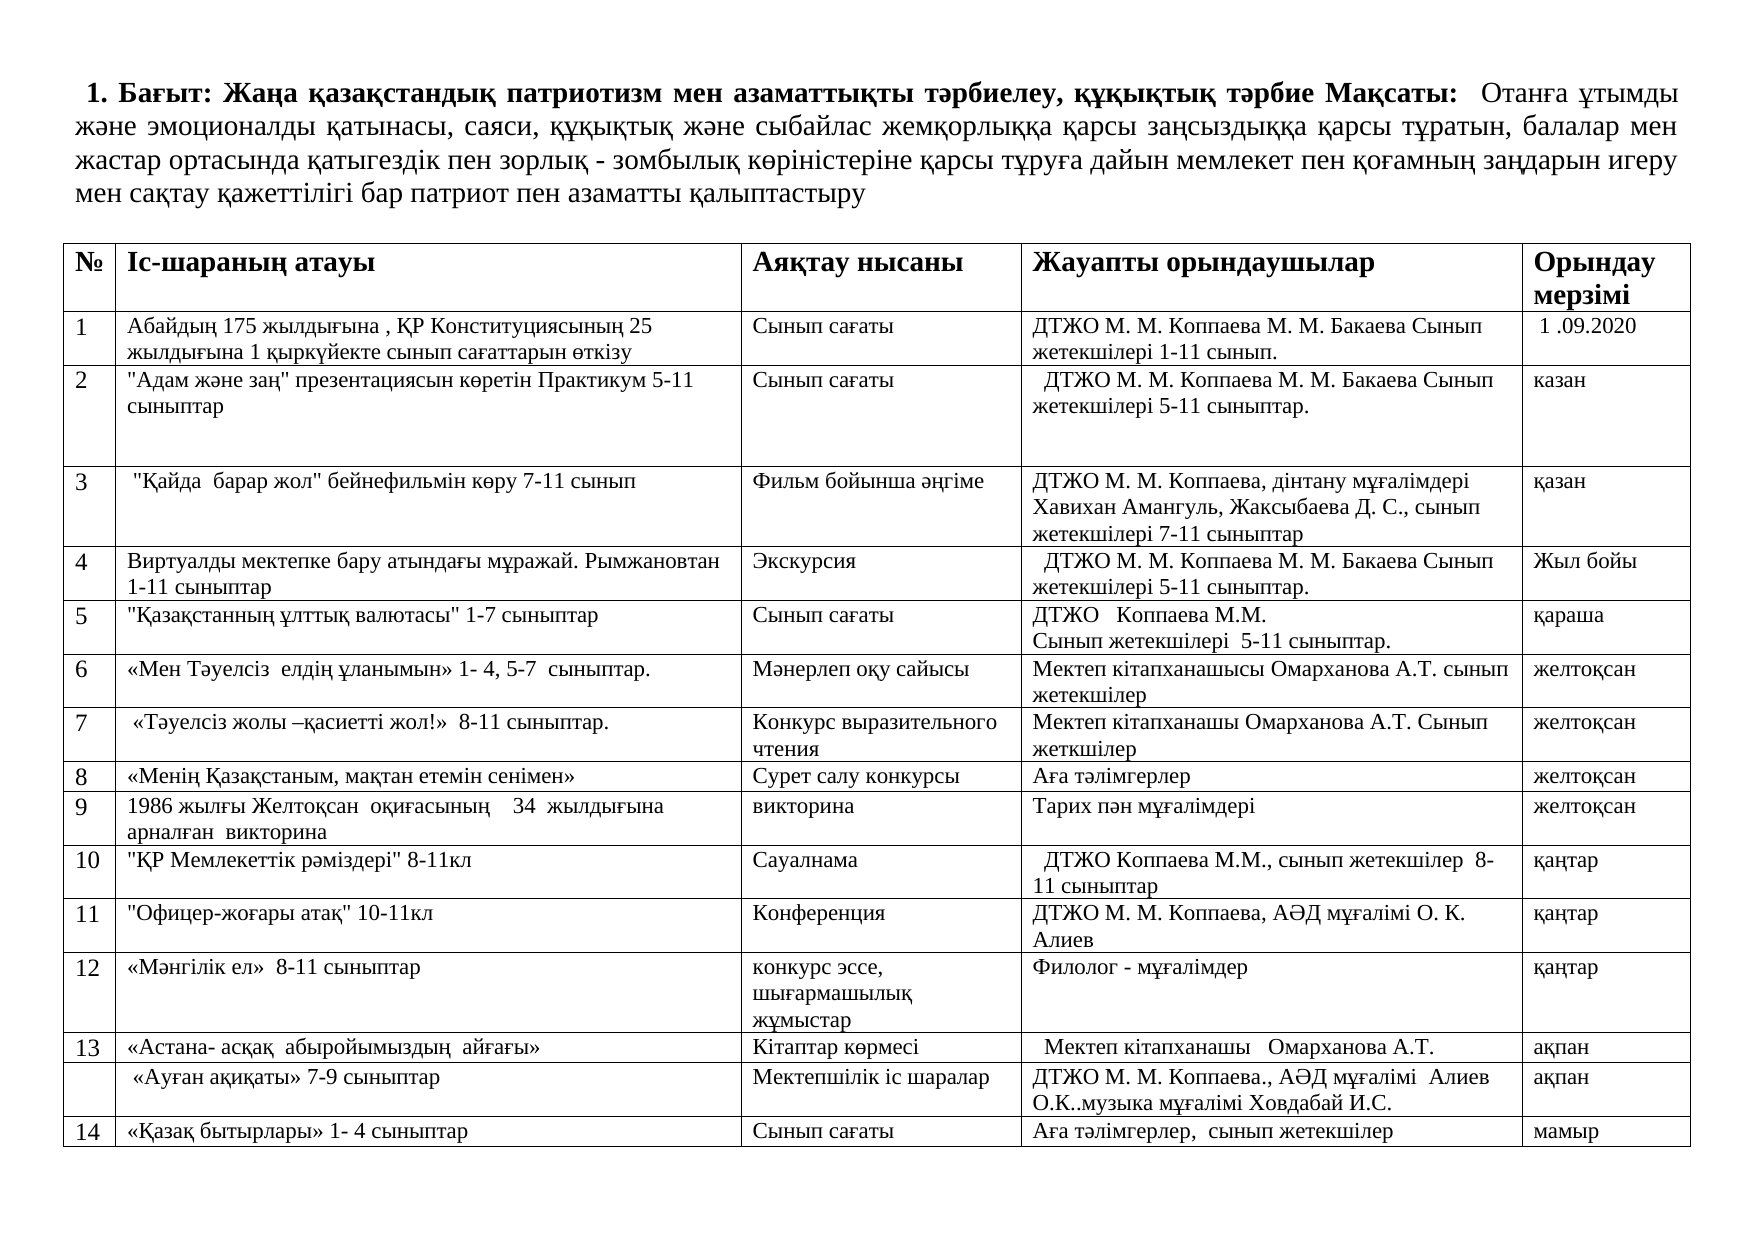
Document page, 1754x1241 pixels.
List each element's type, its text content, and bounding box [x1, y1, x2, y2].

table_cell Абайдың 175 жылдығына , ҚР Конституциясының 25 жылдығына 1 қыркүйекте сынып сағаттарын өткізу [116, 312, 741, 364]
table_cell 4 [64, 547, 115, 600]
table_cell Мектеп кітапханашы Омарханова А.Т. Сынып жеткшілер [1022, 708, 1522, 761]
table_header Аяқтау нысаны [742, 244, 1021, 311]
table_cell "Офицер-жоғары атақ" 10-11кл [116, 899, 741, 952]
table_cell 6 [64, 655, 115, 707]
table_cell Мәнерлеп оқу сайысы [742, 655, 1021, 707]
table_cell «Қазақ бытырлары» 1- 4 сыныптар [116, 1117, 741, 1146]
table_cell «Мәнгілік ел» 8-11 сыныптар [116, 953, 741, 1032]
table_cell қаңтар [1523, 846, 1690, 898]
table_cell Виртуалды мектепке бару атындағы мұражай. Рымжановтан 1-11 сыныптар [116, 547, 741, 600]
table_cell [64, 1063, 115, 1116]
table_cell ДТЖО Коппаева М.М., сынып жетекшілер 8-11 сыныптар [1022, 846, 1522, 898]
table_cell «Менің Қазақстаным, мақтан етемін сенімен» [116, 762, 741, 791]
table_cell 11 [64, 899, 115, 952]
table_header Жауапты орындаушылар [1022, 244, 1522, 311]
table_cell 1986 жылғы Желтоқсан оқиғасының 34 жылдығына арналған викторина [116, 792, 741, 844]
table_cell викторина [742, 792, 1021, 844]
table_cell 8 [64, 762, 115, 791]
table_cell Сынып сағаты [742, 601, 1021, 653]
table_cell 9 [64, 792, 115, 844]
table_cell 1 [64, 312, 115, 364]
table_cell Конкурс выразительного чтения [742, 708, 1021, 761]
table_cell 12 [64, 953, 115, 1032]
table_cell «Тәуелсіз жолы –қасиетті жол!» 8-11 сыныптар. [116, 708, 741, 761]
table_cell казан [1523, 366, 1690, 466]
table_cell 14 [64, 1117, 115, 1146]
table_cell ақпан [1523, 1063, 1690, 1116]
table_cell ДТЖО Коппаева М.М. Сынып жетекшілері 5-11 сыныптар. [1022, 601, 1522, 653]
table_cell Мектеп кітапханашы Омарханова А.Т. [1022, 1033, 1522, 1062]
table_cell Жыл бойы [1523, 547, 1690, 600]
table_cell 13 [64, 1033, 115, 1062]
table_cell Сауалнама [742, 846, 1021, 898]
table_cell желтоқсан [1523, 655, 1690, 707]
table_cell Сурет салу конкурсы [742, 762, 1021, 791]
table_cell Сынып сағаты [742, 312, 1021, 364]
table_cell Экскурсия [742, 547, 1021, 600]
table_cell Тарих пән мұғалімдері [1022, 792, 1522, 844]
table_cell желтоқсан [1523, 708, 1690, 761]
text 1. Бағыт: Жаңа қазақстандық патриотизм мен азаматтықты тәрбиелеу, құқықтық тәрбие Мақсаты: Отанға ұтымды және эмоционалды қатынасы, саяси, құқықтық және сыбайлас жемқорлыққа қарсы заңсыздыққа қарсы тұратын, балалар мен жастар ортасында қатыгездік пен зорлық - зомбылық көріністеріне қарсы тұруға дайын мемлекет пен қоғамның заңдарын игеру мен сақтау қажеттілігі бар патриот пен азаматты қалыптастыру [75, 75, 1679, 209]
table_cell 2 [64, 366, 115, 466]
table_cell 7 [64, 708, 115, 761]
table_cell 10 [64, 846, 115, 898]
table_cell 5 [64, 601, 115, 653]
table_cell желтоқсан [1523, 792, 1690, 844]
table_cell Сынып сағаты [742, 1117, 1021, 1146]
table_cell ДТЖО М. М. Коппаева, АӘД мұғалімі О. К. Алиев [1022, 899, 1522, 952]
table_cell қараша [1523, 601, 1690, 653]
table_cell ДТЖО М. М. Коппаева М. М. Бакаева Сынып жетекшілері 1-11 сынып. [1022, 312, 1522, 364]
table_cell қазан [1523, 467, 1690, 546]
table_header Орындау мерзімі [1523, 244, 1690, 311]
table_cell Фильм бойынша әңгіме [742, 467, 1021, 546]
table_cell Аға тәлімгерлер [1022, 762, 1522, 791]
table_cell Филолог - мұғалімдер [1022, 953, 1522, 1032]
table_cell Сынып сағаты [742, 366, 1021, 466]
table_cell Мектепшілік іс шаралар [742, 1063, 1021, 1116]
table_cell 3 [64, 467, 115, 546]
table_cell ДТЖО М. М. Коппаева, дінтану мұғалімдері Хавихан Амангуль, Жаксыбаева Д. С., сынып жетекшілері 7-11 сыныптар [1022, 467, 1522, 546]
table_cell конкурс эссе, шығармашылық жұмыстар [742, 953, 1021, 1032]
table_cell 1 .09.2020 [1523, 312, 1690, 364]
table_cell ДТЖО М. М. Коппаева., АӘД мұғалімі Алиев О.К..музыка мұғалімі Ховдабай И.С. [1022, 1063, 1522, 1116]
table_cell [1022, 1117, 1522, 1146]
table_cell "Адам және заң" презентациясын көретін Практикум 5-11 сыныптар [116, 366, 741, 466]
table_cell ақпан [1523, 1033, 1690, 1062]
table_cell Мектеп кітапханашысы Омарханова А.Т. сынып жетекшілер [1022, 655, 1522, 707]
table_cell "Қайда барар жол" бейнефильмін көру 7-11 сынып [116, 467, 741, 546]
table_cell «Астана- асқақ абыройымыздың айғағы» [116, 1033, 741, 1062]
table_header Іс-шараның атауы [116, 244, 741, 311]
table_header № [64, 244, 115, 311]
table_cell мамыр [1523, 1117, 1690, 1146]
table_cell Кітаптар көрмесі [742, 1033, 1021, 1062]
table_cell «Ауған ақиқаты» 7-9 сыныптар [116, 1063, 741, 1116]
table_cell Конференция [742, 899, 1021, 952]
table_cell "Қазақстанның ұлттық валютасы" 1-7 сыныптар [116, 601, 741, 653]
table_cell ДТЖО М. М. Коппаева М. М. Бакаева Сынып жетекшілері 5-11 сыныптар. [1022, 547, 1522, 600]
table_cell "ҚР Мемлекеттік рәміздері" 8-11кл [116, 846, 741, 898]
table_cell ДТЖО М. М. Коппаева М. М. Бакаева Сынып жетекшілері 5-11 сыныптар. [1022, 366, 1522, 466]
table_cell қаңтар [1523, 899, 1690, 952]
table_cell қаңтар [1523, 953, 1690, 1032]
table_cell желтоқсан [1523, 762, 1690, 791]
table_cell «Мен Тәуелсіз елдің ұланымын» 1- 4, 5-7 сыныптар. [116, 655, 741, 707]
